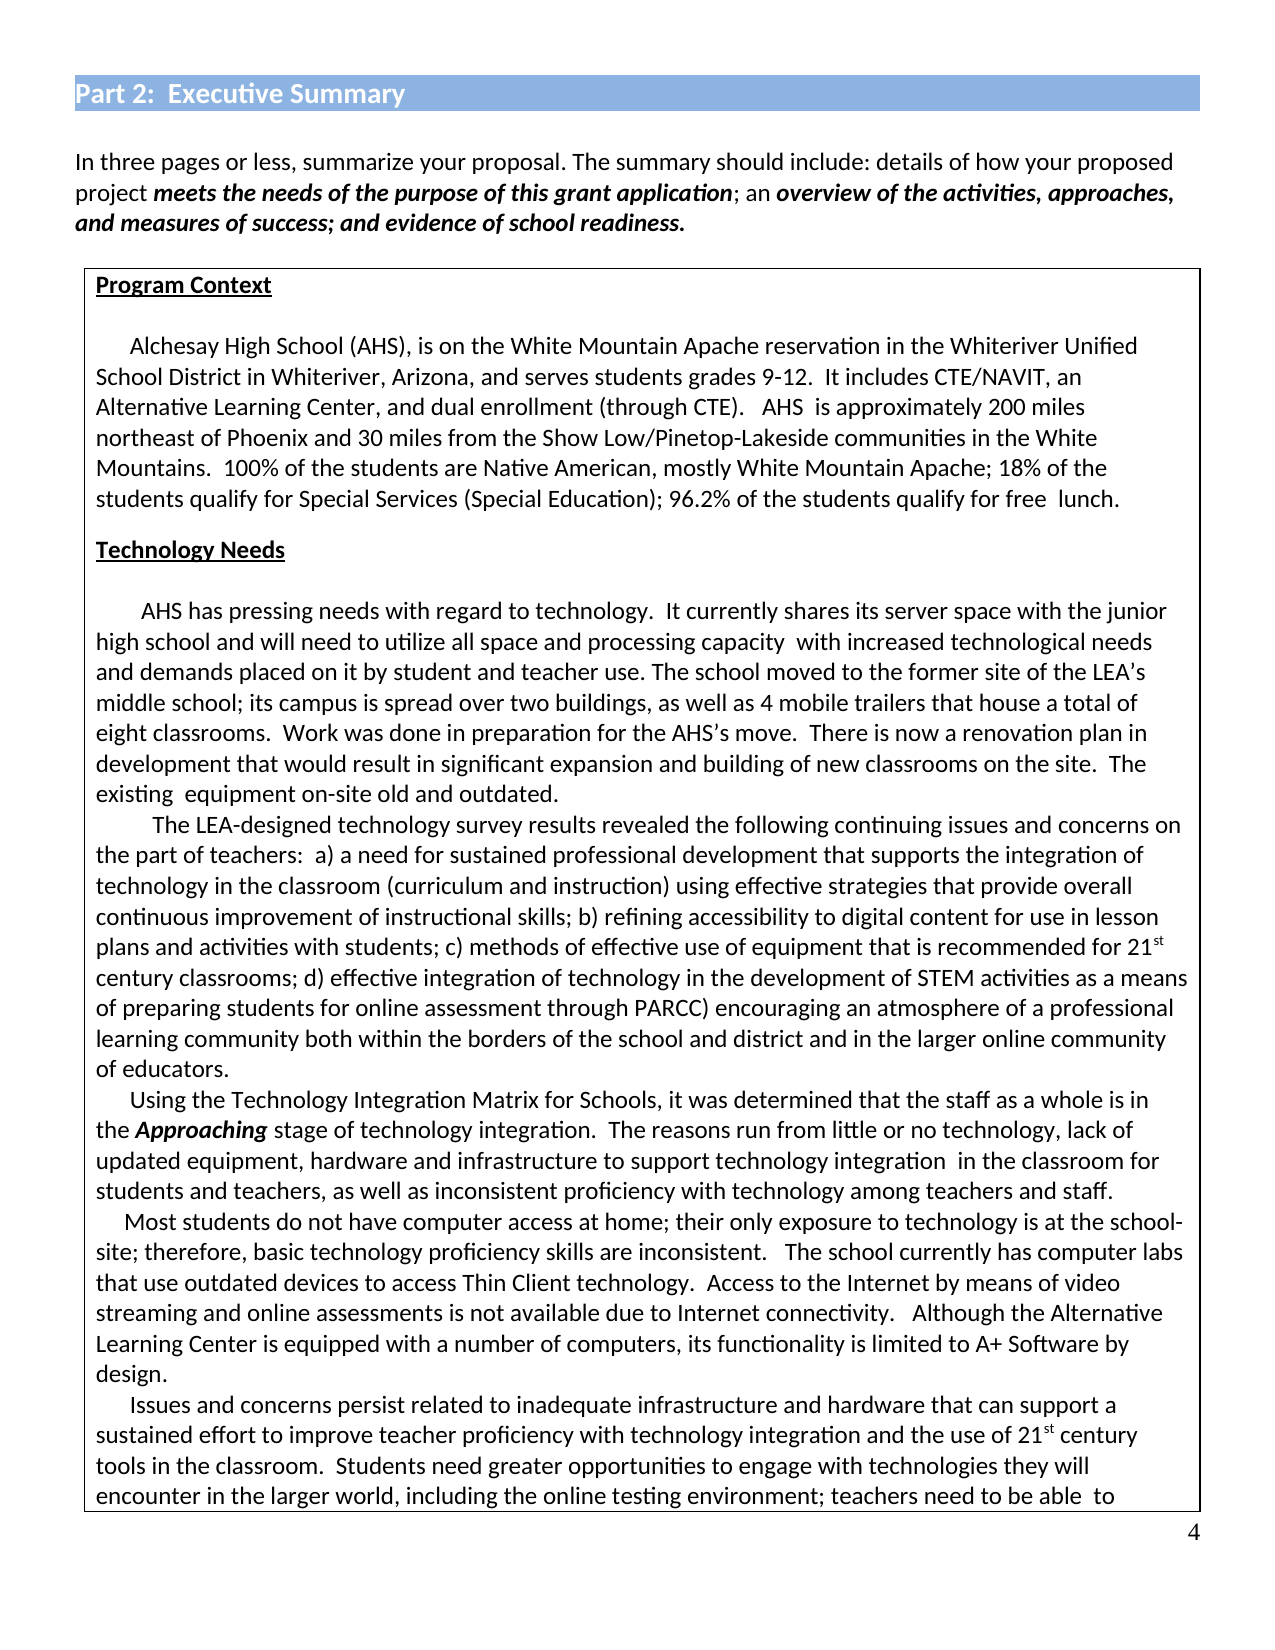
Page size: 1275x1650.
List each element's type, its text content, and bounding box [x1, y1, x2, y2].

text Part 2: Executive Summary [75, 75, 1200, 111]
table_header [85, 269, 1199, 1511]
text In three pages or less, summarize your proposal. The summary should include: details of how your proposed project meets the needs of the purpose of this grant application; an overview of the activities, approaches, and measures of success; and evidence of school readiness. [75, 146, 1200, 238]
